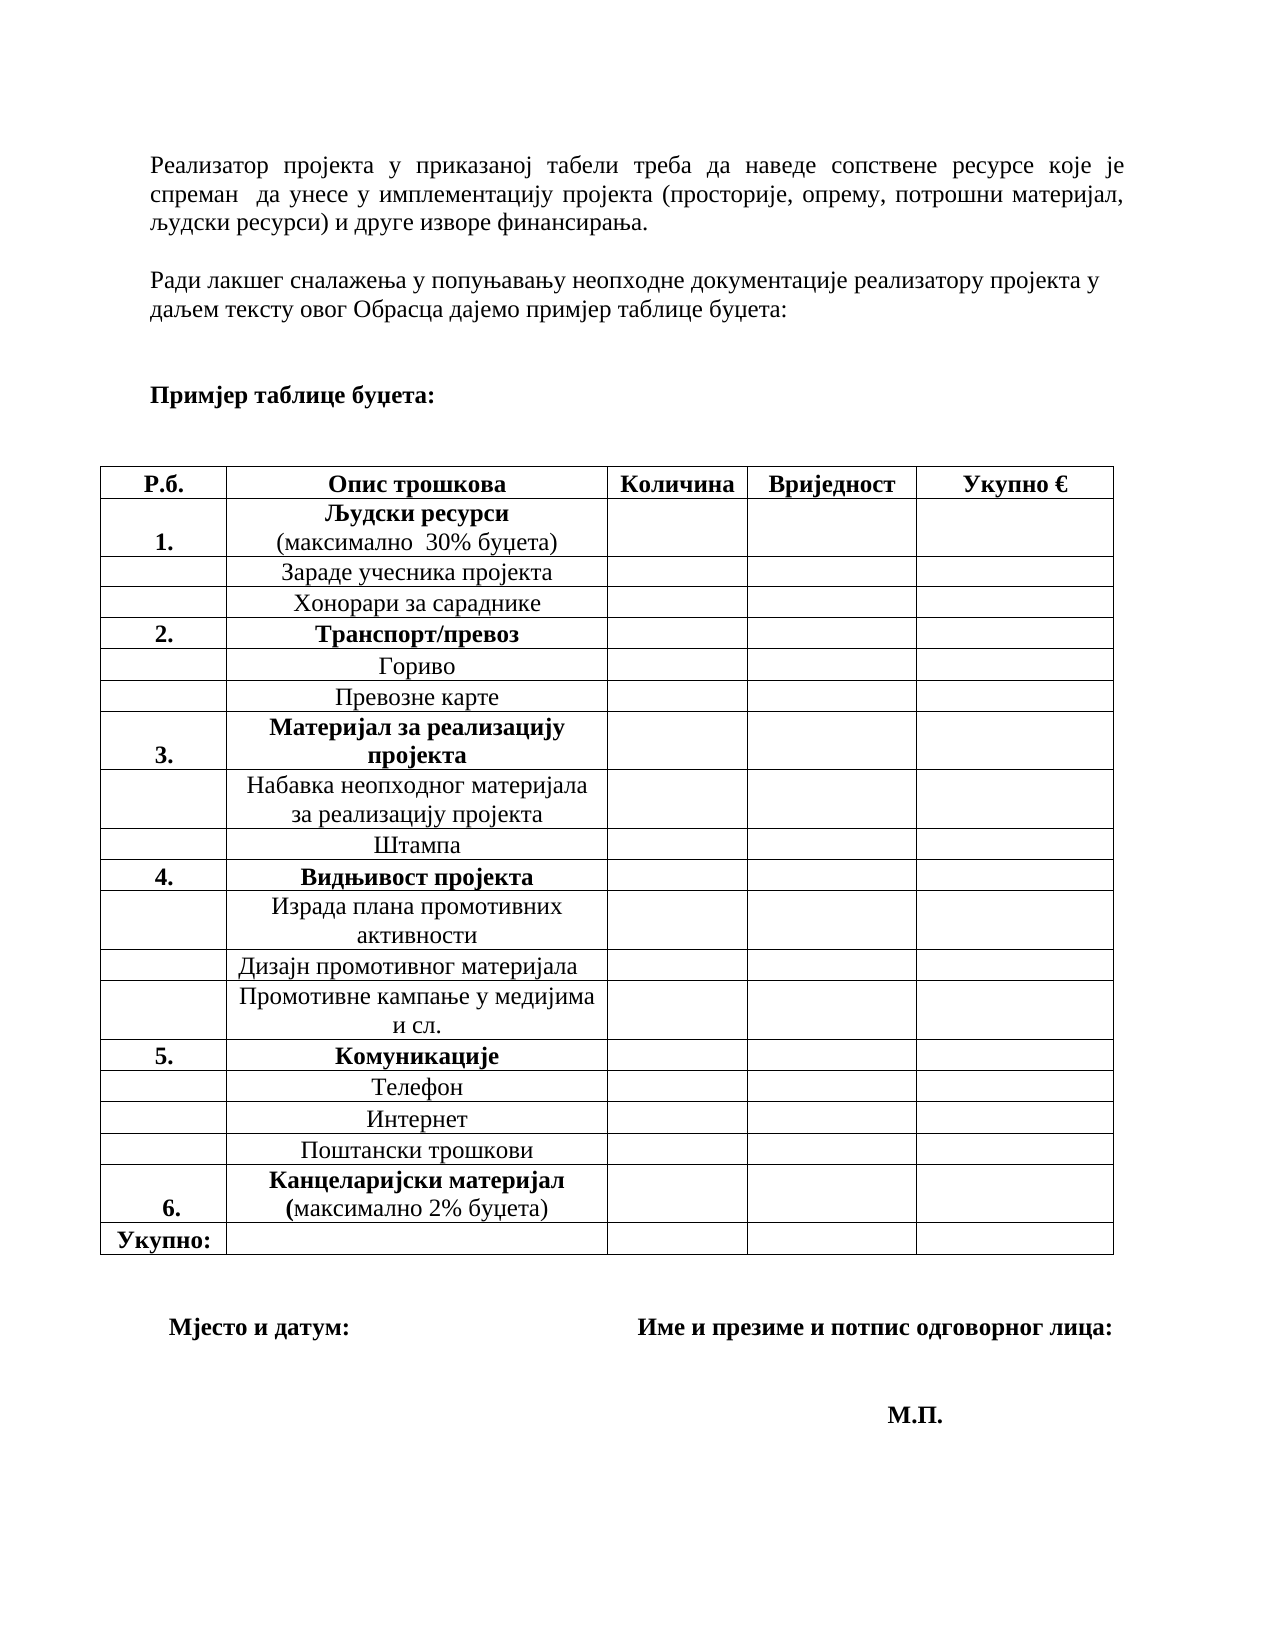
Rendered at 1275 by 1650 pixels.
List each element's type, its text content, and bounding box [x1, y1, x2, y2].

table_cell [748, 587, 916, 617]
table_cell [608, 1134, 747, 1164]
table_cell [748, 950, 916, 980]
table_cell [608, 860, 747, 890]
table_cell [608, 1165, 747, 1222]
table_cell [101, 950, 226, 980]
text Ради лакшег сналажења у попуњавању неопходне документације реализатору пројекта у даљем тексту овог Обрасца дајемо примјер таблице буџета: [150, 265, 1125, 322]
table_cell [101, 1102, 226, 1132]
table_cell 4. [101, 860, 226, 890]
table_cell [748, 557, 916, 586]
table_cell [748, 681, 916, 711]
table_cell Промотивне кампање у медијима и сл. [227, 981, 607, 1039]
table_cell [748, 499, 916, 556]
table_cell Видњивост пројекта [227, 860, 607, 890]
table_cell [917, 1134, 1113, 1164]
table_cell [917, 1102, 1113, 1132]
table_cell [748, 891, 916, 949]
table_cell [608, 981, 747, 1039]
table_cell [917, 1040, 1113, 1070]
table_cell [748, 1223, 916, 1253]
table_cell 5. [101, 1040, 226, 1070]
table_cell Хонорари за сараднике [227, 587, 607, 617]
table_cell Комуникације [227, 1040, 607, 1070]
table_cell [917, 1165, 1113, 1222]
table_cell 6. [101, 1165, 226, 1222]
table_cell [917, 587, 1113, 617]
table_cell [608, 618, 747, 648]
table_cell [748, 829, 916, 859]
table_cell [748, 1165, 916, 1222]
table_cell [101, 829, 226, 859]
table_cell Поштански трошкови [227, 1134, 607, 1164]
table_cell [917, 891, 1113, 949]
table_cell Материјал за реализацију пројекта [227, 712, 607, 769]
table_cell [101, 891, 226, 949]
table_cell [917, 499, 1113, 556]
table_cell [748, 712, 916, 769]
table_cell [748, 649, 916, 679]
table_cell [101, 557, 226, 586]
table_cell [748, 1071, 916, 1101]
table_cell [608, 829, 747, 859]
table_cell Зараде учесника пројекта [227, 557, 607, 586]
table_cell [917, 649, 1113, 679]
table_cell [608, 587, 747, 617]
text Примјер таблице буџета: [150, 380, 1125, 409]
table_header Р.б. [101, 467, 226, 497]
table_cell Набавка неопходног материјала за реализацију пројекта [227, 770, 607, 828]
table_cell 2. [101, 618, 226, 648]
table_cell [608, 950, 747, 980]
table_cell [101, 649, 226, 679]
table_cell [917, 950, 1113, 980]
table_cell [748, 770, 916, 828]
table_header Укупно € [917, 467, 1113, 497]
table_cell Дизајн промотивног материјала [227, 950, 607, 980]
table_cell [101, 770, 226, 828]
table_cell [917, 1071, 1113, 1101]
table_cell [101, 587, 226, 617]
table_cell [917, 829, 1113, 859]
table_cell [917, 681, 1113, 711]
table_cell Интернет [227, 1102, 607, 1132]
table_cell [608, 1223, 747, 1253]
table_cell [748, 618, 916, 648]
table_cell [917, 712, 1113, 769]
table_cell Гориво [227, 649, 607, 679]
table_cell [101, 981, 226, 1039]
table_cell 3. [101, 712, 226, 769]
table_cell Tелефон [227, 1071, 607, 1101]
table_cell [608, 499, 747, 556]
table_cell [748, 1040, 916, 1070]
table_cell [101, 1071, 226, 1101]
table_cell [917, 981, 1113, 1039]
table_cell [608, 891, 747, 949]
table_cell [917, 557, 1113, 586]
table_cell [608, 649, 747, 679]
table_cell Израда плана промотивних активности [227, 891, 607, 949]
table_cell [748, 1102, 916, 1132]
table_cell [608, 712, 747, 769]
table_cell 1. [101, 499, 226, 556]
table_cell [748, 981, 916, 1039]
table_cell [101, 1134, 226, 1164]
text Mjесто и датум: Име и презиме и потпис одговорног лица: [150, 1312, 1125, 1341]
table_cell [608, 1102, 747, 1132]
table_cell [748, 860, 916, 890]
table_cell [748, 1134, 916, 1164]
text Реализатор пројекта у приказаној табели треба да наведе сопствене ресурсе које је спреман да унесе у имплементацију пројекта (просторије, опрему, потрошни материјал, људски ресурси) и друге изворе финансирања. [150, 150, 1125, 236]
table_header Опис трошкова [227, 467, 607, 497]
table_cell [917, 618, 1113, 648]
table_cell [227, 1223, 607, 1253]
table_header Вриједност [748, 467, 916, 497]
table_cell [608, 1040, 747, 1070]
text М.П. [150, 1400, 1125, 1429]
table_cell Људски ресурси (максимално 30% буџета) [227, 499, 607, 556]
table_cell [608, 1071, 747, 1101]
table_cell Транспорт/превоз [227, 618, 607, 648]
table_cell [917, 770, 1113, 828]
table_cell [101, 681, 226, 711]
table_cell [608, 770, 747, 828]
table_cell [917, 860, 1113, 890]
table_cell [608, 557, 747, 586]
table_cell [917, 1223, 1113, 1253]
table_header Количина [608, 467, 747, 497]
table_cell Штампа [227, 829, 607, 859]
table_cell [608, 681, 747, 711]
table_cell Канцеларијски материјал (максимално 2% буџета) [227, 1165, 607, 1222]
table_cell Укупно: [101, 1223, 226, 1253]
table_cell Превозне карте [227, 681, 607, 711]
